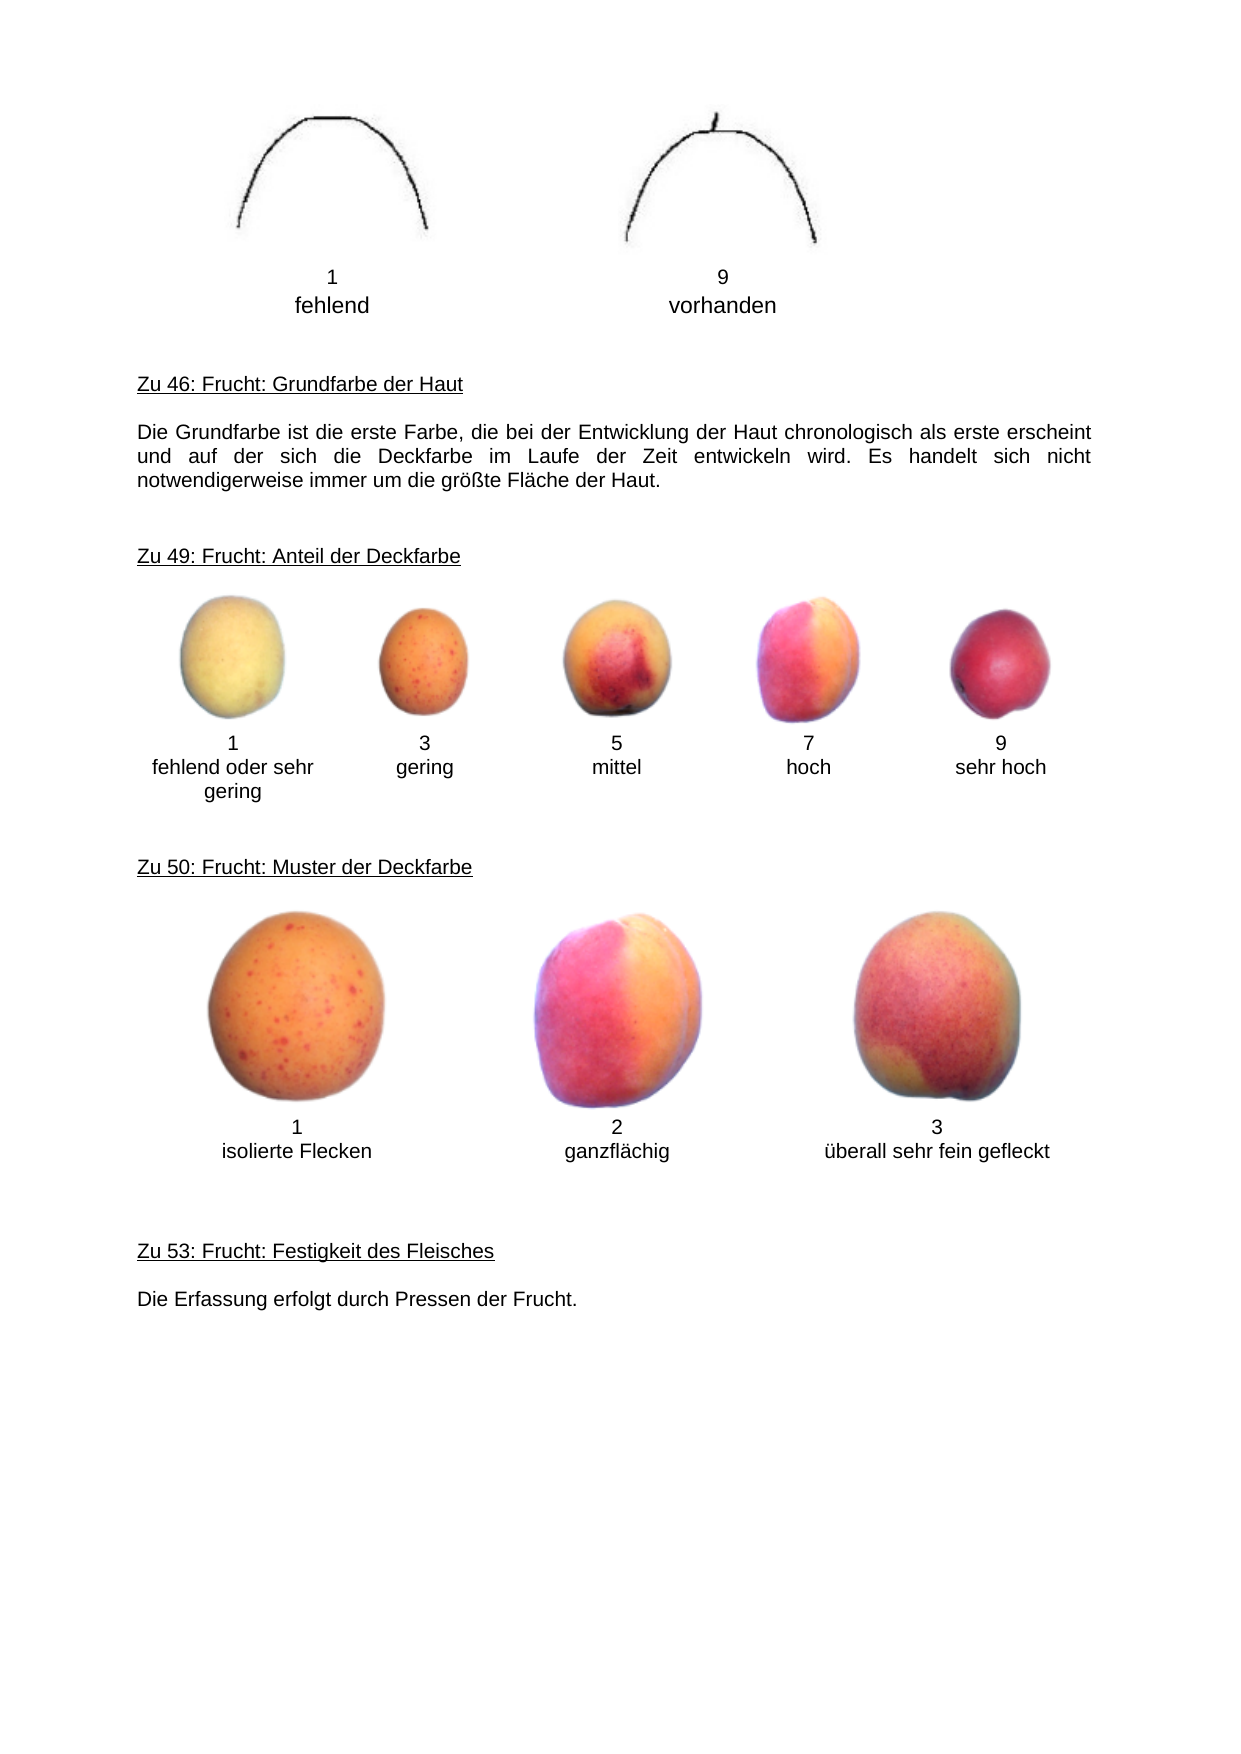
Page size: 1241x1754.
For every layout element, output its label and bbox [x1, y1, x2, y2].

picture [557, 592, 677, 724]
picture [524, 902, 710, 1116]
picture [750, 592, 867, 731]
picture [375, 592, 474, 724]
picture [945, 592, 1057, 724]
picture [173, 592, 293, 724]
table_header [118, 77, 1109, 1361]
picture [201, 902, 393, 1108]
picture [617, 104, 828, 262]
picture [223, 104, 441, 248]
picture [845, 902, 1029, 1110]
